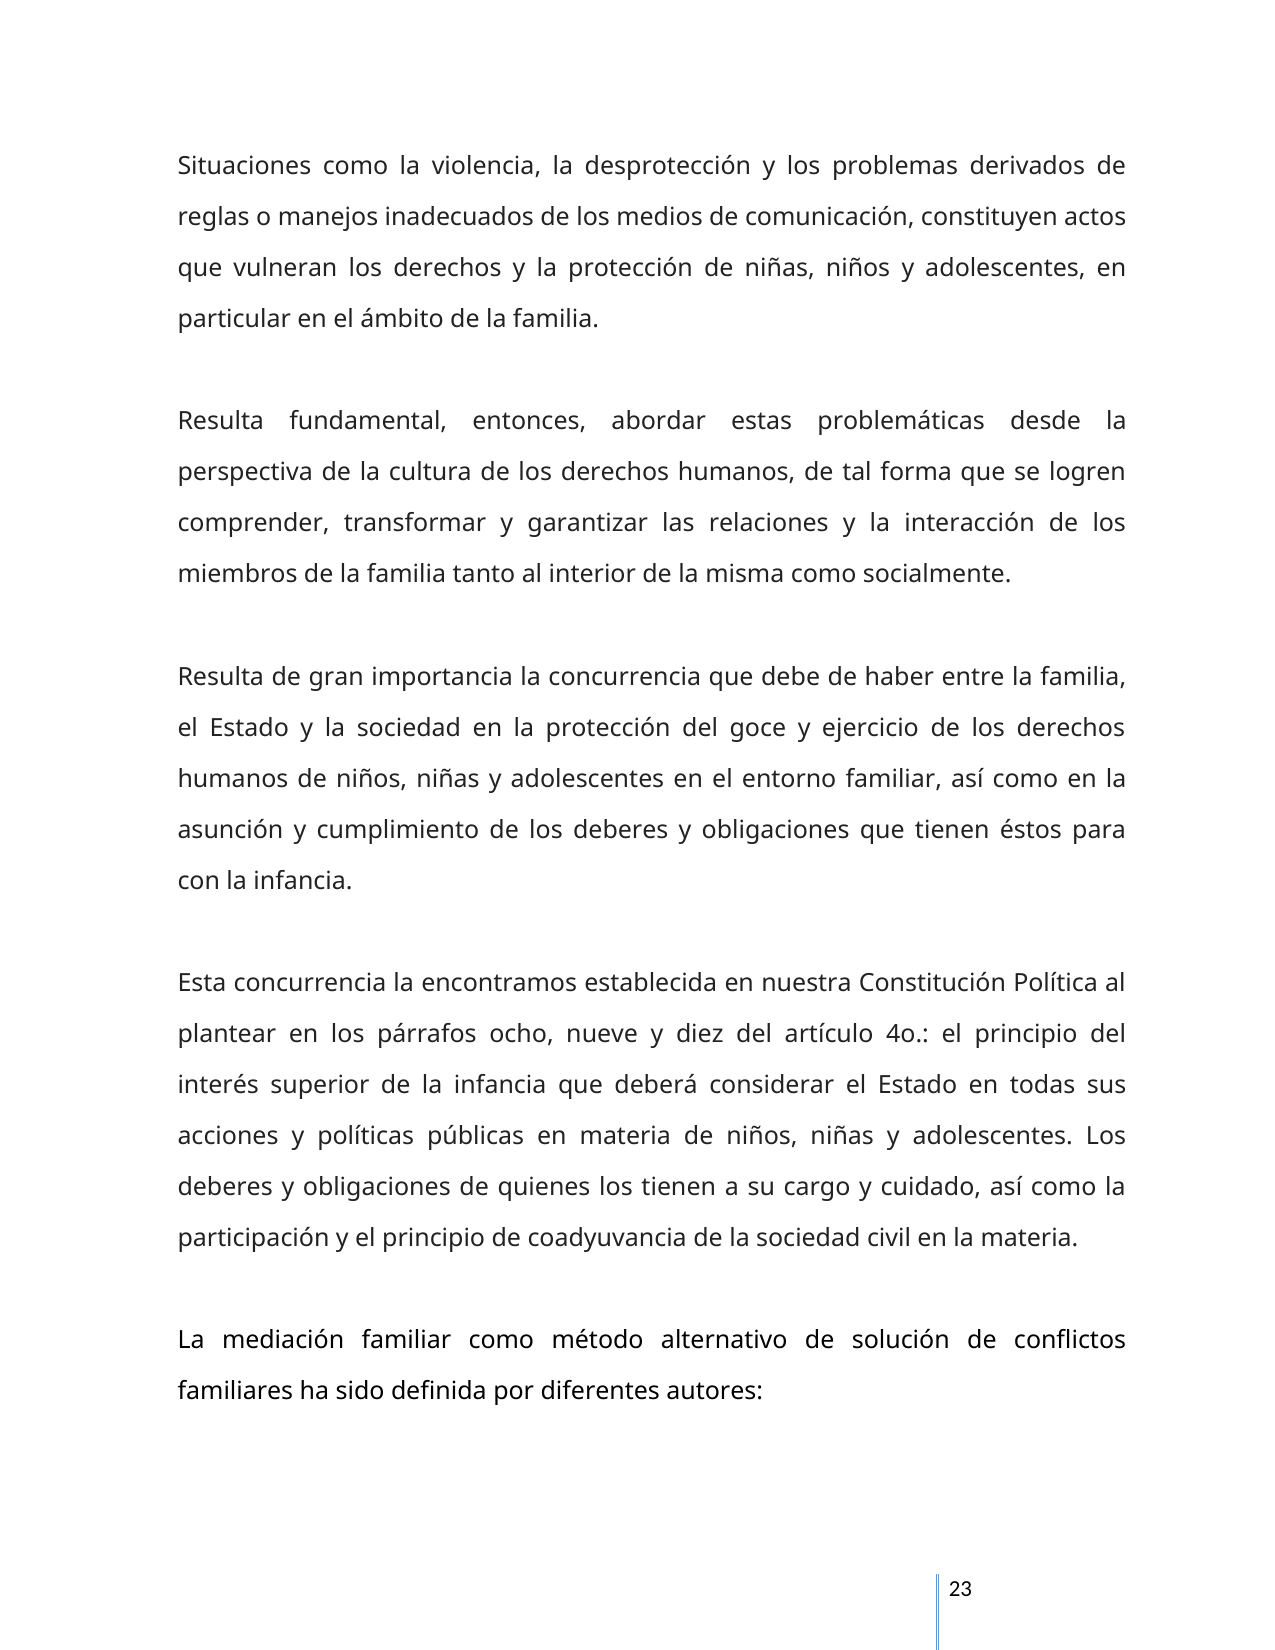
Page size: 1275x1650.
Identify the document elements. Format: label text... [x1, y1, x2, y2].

text Esta concurrencia la encontramos establecida en nuestra Constitución Política al plantear en los párrafos ocho, nueve y diez del artículo 4o.: el principio del interés superior de la infancia que deberá considerar el Estado en todas sus acciones y políticas públicas en materia de niños, niñas y adolescentes. Los deberes y obligaciones de quienes los tienen a su cargo y cuidado, así como la participación y el principio de coadyuvancia de la sociedad civil en la materia. [177, 964, 1127, 1254]
text Situaciones como la violencia, la desprotección y los problemas derivados de reglas o manejos inadecuados de los medios de comunicación, constituyen actos que vulneran los derechos y la protección de niñas, niños y adolescentes, en particular en el ámbito de la familia. [177, 148, 1127, 335]
text Resulta de gran importancia la concurrencia que debe de haber entre la familia, el Estado y la sociedad en la protección del goce y ejercicio de los derechos humanos de niños, niñas y adolescentes en el entorno familiar, así como en la asunción y cumplimiento de los deberes y obligaciones que tienen éstos para con la infancia. [177, 658, 1127, 896]
text Resulta fundamental, entonces, abordar estas problemáticas desde la perspectiva de la cultura de los derechos humanos, de tal forma que se logren comprender, transformar y garantizar las relaciones y la interacción de los miembros de la familia tanto al interior de la misma como socialmente. [177, 403, 1127, 590]
text La mediación familiar como método alternativo de solución de conflictos familiares ha sido definida por diferentes autores: [177, 1322, 1127, 1407]
